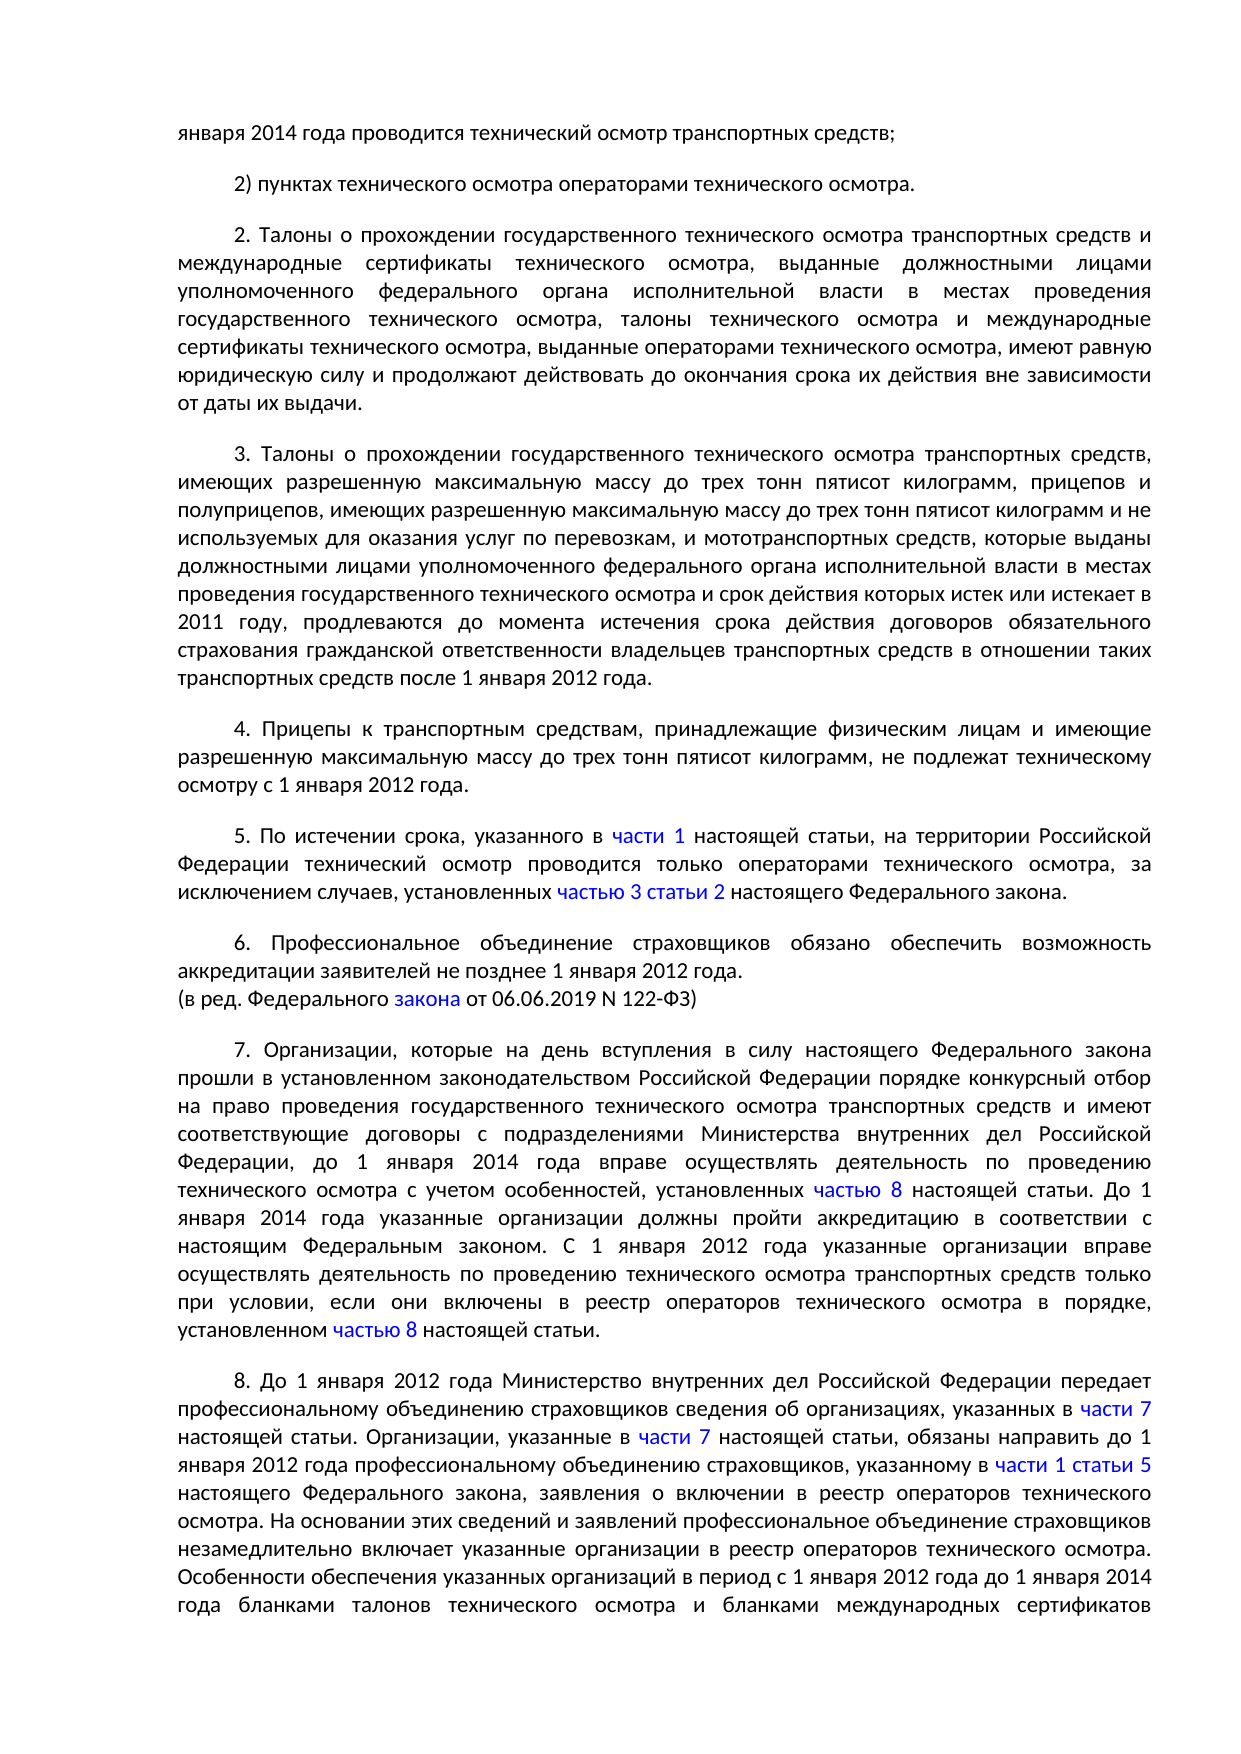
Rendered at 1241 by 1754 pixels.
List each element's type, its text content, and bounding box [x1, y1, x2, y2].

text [177, 1366, 1152, 1618]
text 3. Талоны о прохождении государственного технического осмотра транспортных средств, имеющих разрешенную максимальную массу до трех тонн пятисот килограмм, прицепов и полуприцепов, имеющих разрешенную максимальную массу до трех тонн пятисот килограмм и не используемых для оказания услуг по перевозкам, и мототранспортных средств, которые выданы должностными лицами уполномоченного федерального органа исполнительной власти в местах проведения государственного технического осмотра и срок действия которых истек или истекает в 2011 году, продлеваются до момента истечения срока действия договоров обязательного страхования гражданской ответственности владельцев транспортных средств в отношении таких транспортных средств после 1 января 2012 года. [177, 439, 1152, 691]
text 2. Талоны о прохождении государственного технического осмотра транспортных средств и международные сертификаты технического осмотра, выданные должностными лицами уполномоченного федерального органа исполнительной власти в местах проведения государственного технического осмотра, талоны технического осмотра и международные сертификаты технического осмотра, выданные операторами технического осмотра, имеют равную юридическую силу и продолжают действовать до окончания срока их действия вне зависимости от даты их выдачи. [177, 220, 1152, 416]
text 7. Организации, которые на день вступления в силу настоящего Федерального закона прошли в установленном законодательством Российской Федерации порядке конкурсный отбор на право проведения государственного технического осмотра транспортных средств и имеют соответствующие договоры с подразделениями Министерства внутренних дел Российской Федерации, до 1 января 2014 года вправе осуществлять деятельность по проведению технического осмотра с учетом особенностей, установленных частью 8 настоящей статьи. До 1 января 2014 года указанные организации должны пройти аккредитацию в соответствии с настоящим Федеральным законом. С 1 января 2012 года указанные организации вправе осуществлять деятельность по проведению технического осмотра транспортных средств только при условии, если они включены в реестр операторов технического осмотра в порядке, установленном частью 8 настоящей статьи. [177, 1035, 1152, 1343]
text 4. Прицепы к транспортным средствам, принадлежащие физическим лицам и имеющие разрешенную максимальную массу до трех тонн пятисот килограмм, не подлежат техническому осмотру с 1 января 2012 года. [177, 714, 1152, 798]
text 5. По истечении срока, указанного в части 1 настоящей статьи, на территории Российской Федерации технический осмотр проводится только операторами технического осмотра, за исключением случаев, установленных частью 3 статьи 2 настоящего Федерального закона. [177, 821, 1152, 905]
text (в ред. Федерального закона от 06.06.2019 N 122-ФЗ) [177, 984, 1152, 1012]
text 6. Профессиональное объединение страховщиков обязано обеспечить возможность аккредитации заявителей не позднее 1 января 2012 года. [177, 928, 1152, 984]
text 2) пунктах технического осмотра операторами технического осмотра. [177, 169, 1152, 197]
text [177, 118, 1152, 146]
